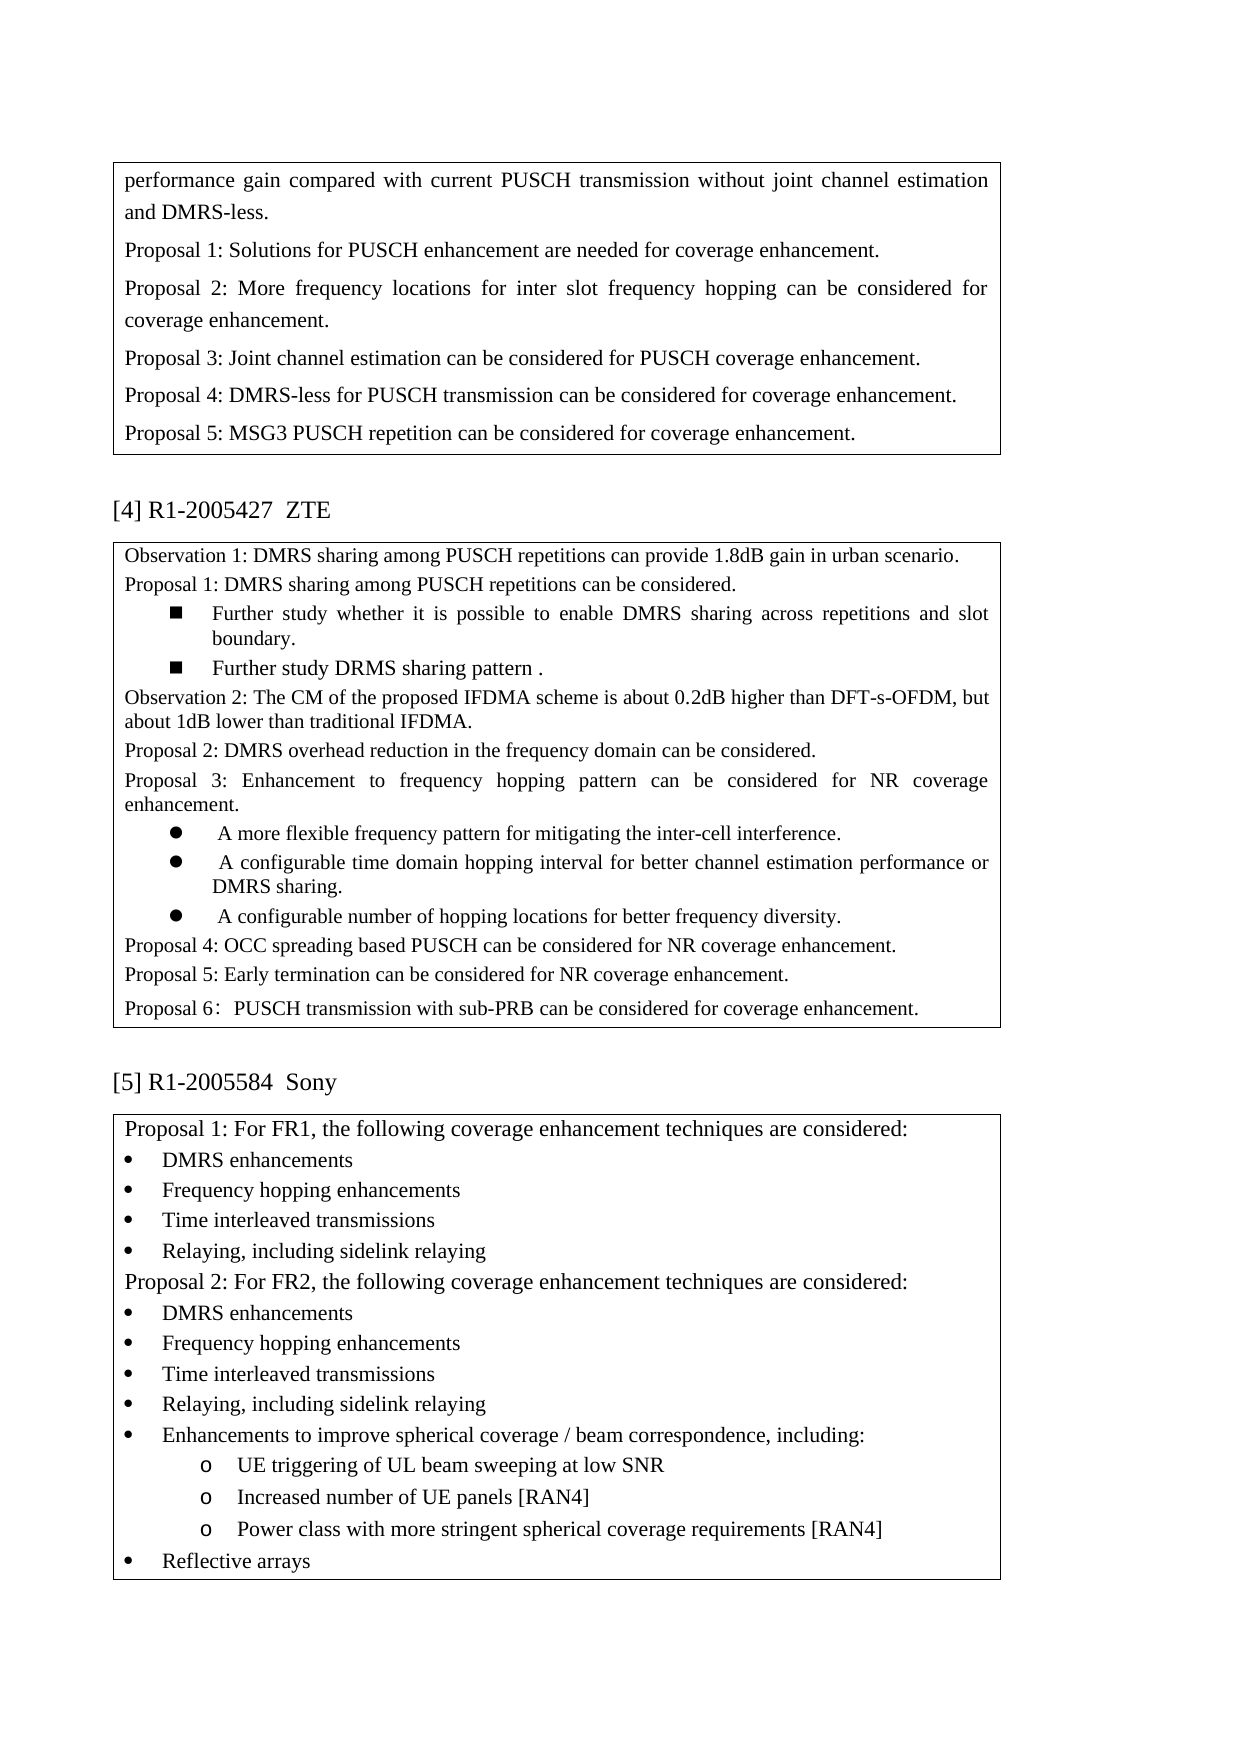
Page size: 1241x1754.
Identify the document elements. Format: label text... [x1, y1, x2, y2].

subtitle [5] R1-2005584 Sony [112, 1065, 1128, 1098]
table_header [114, 1115, 1000, 1579]
table_header Observation 1: DMRS sharing among PUSCH repetitions can provide 1.8dB gain in urban scenario. Proposal 1: DMRS sharing among PUSCH repetitions can be considered. Further study whether it is possible to enable DMRS sharing across repetitions and slot boundary. Further study DRMS sharing pattern . Observation 2: The CM of the proposed IFDMA scheme is about 0.2dB higher than DFT-s-OFDM, but about 1dB lower than traditional IFDMA. Proposal 2: DMRS overhead reduction in the frequency domain can be considered. Proposal 3: Enhancement to frequency hopping pattern can be considered for NR coverage enhancement. A more flexible frequency pattern for mitigating the inter-cell interference. A configurable time domain hopping interval for better channel estimation performance or DMRS sharing. A configurable number of hopping locations for better frequency diversity. Proposal 4: OCC spreading based PUSCH can be considered for NR coverage enhancement. Proposal 5: Early termination can be considered for NR coverage enhancement. Proposal 6：PUSCH transmission with sub-PRB can be considered for coverage enhancement. [114, 543, 1000, 1027]
subtitle [4] R1-2005427 ZTE [112, 493, 1128, 526]
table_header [114, 163, 1000, 454]
